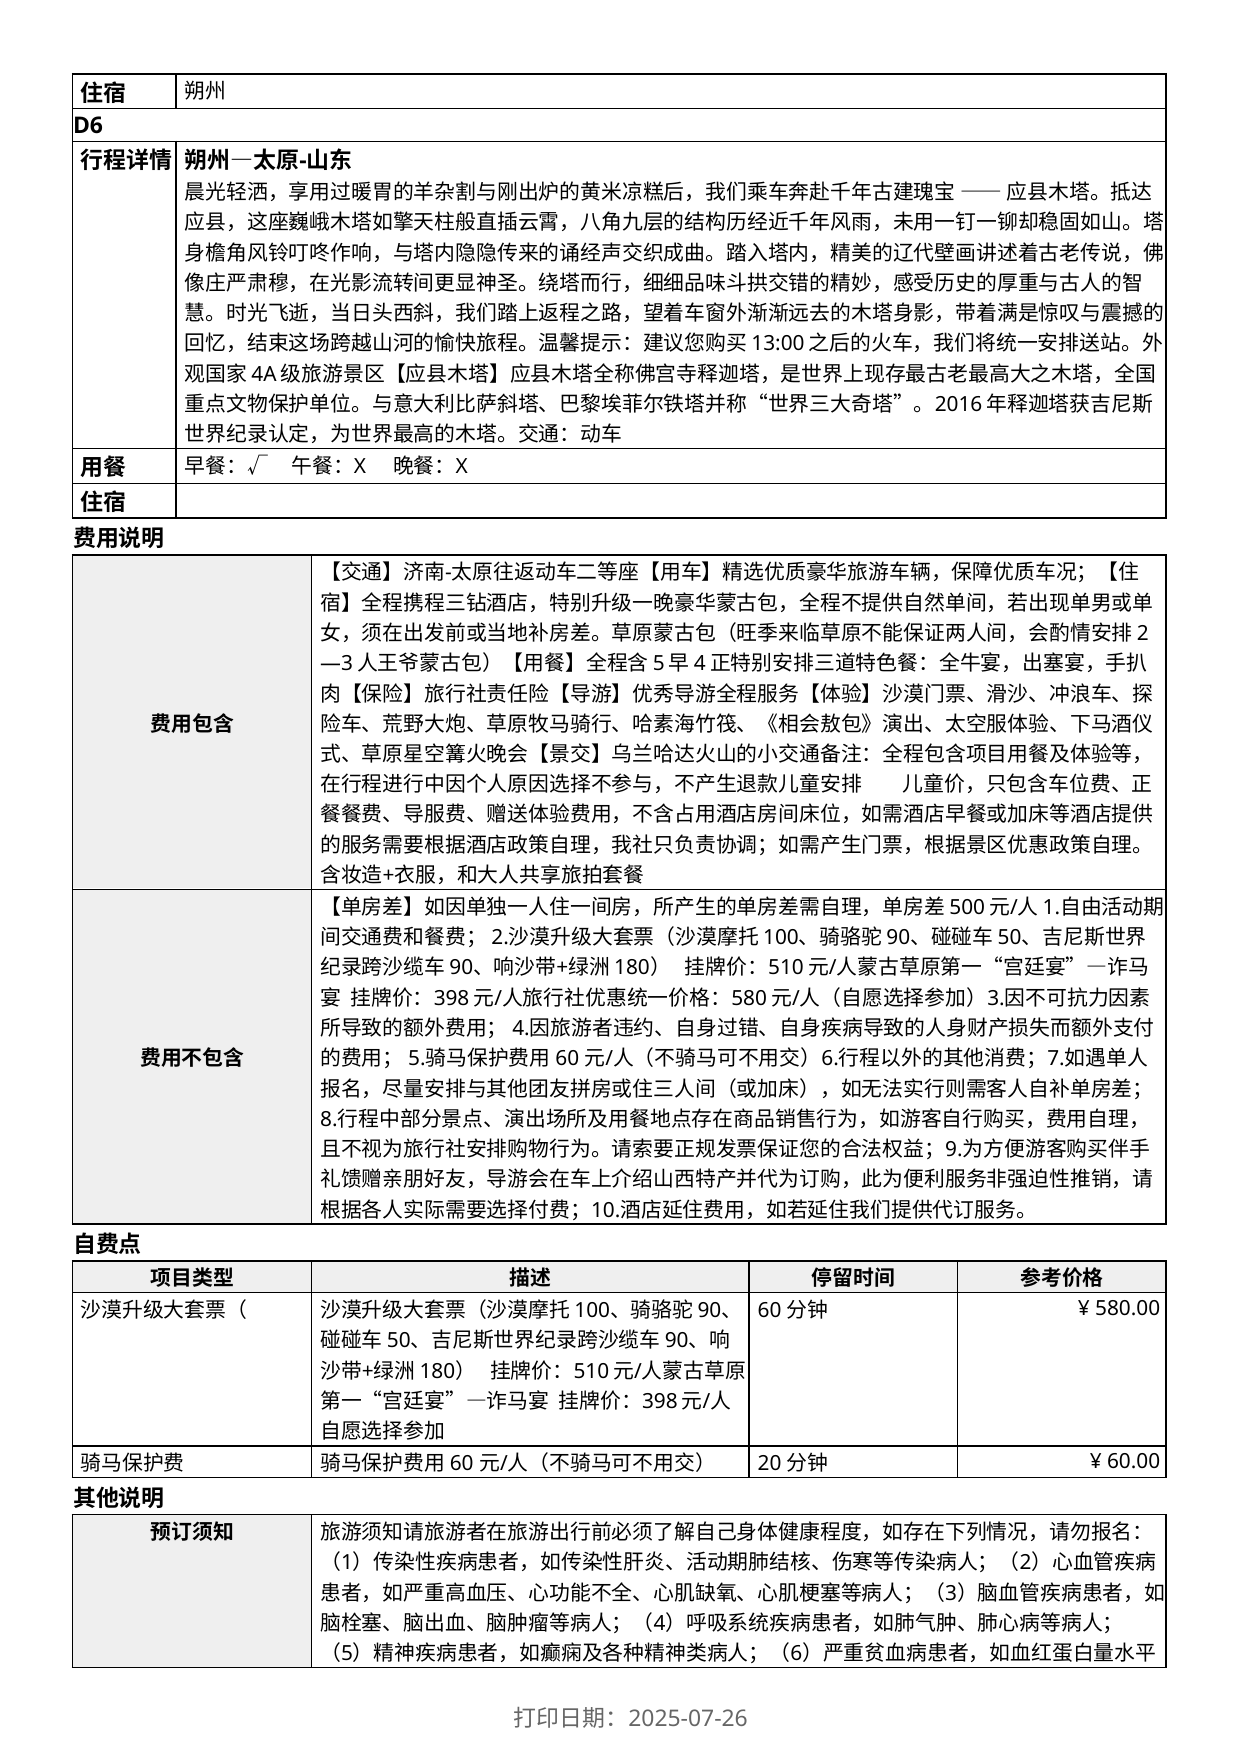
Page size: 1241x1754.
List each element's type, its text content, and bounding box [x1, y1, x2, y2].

text 其他说明 [73, 1479, 1167, 1513]
table_cell 费用不包含 [73, 890, 311, 1223]
table_cell 行程详情 [73, 142, 175, 448]
table_cell 朔州 [177, 75, 1165, 108]
table_cell D6 [73, 109, 1165, 141]
text 费用说明 [73, 520, 1167, 553]
table_header 旅游须知 [312, 1515, 1165, 1667]
table_cell 用餐 [73, 449, 175, 482]
table_header 【交通】济南-太原往返动车二等座 [312, 556, 1165, 888]
table_cell 朔州—太原-山东 晨光轻洒，享用过暖胃的羊杂割与刚出炉的黄米凉糕后，我们乘车奔赴千年古建瑰宝 —— 应县木塔。抵达应县，这座巍峨木塔如擎天柱般直插云霄，八角九层的结构历经近千年风雨，未用一钉一铆却稳固如山。塔身檐角风铃叮咚作响，与塔内隐隐传来的诵经声交织成曲。踏入塔内，精美的辽代壁画讲述着古老传说，佛像庄严肃穆，在光影流转间更显神圣。绕塔而行，细细品味斗拱交错的精妙，感受历史的厚重与古人的智慧。时光飞逝，当日头西斜，我们踏上返程之路，望着车窗外渐渐远去的木塔身影，带着满是惊叹与震撼的回忆，结束这场跨越山河的愉快旅程。 [177, 142, 1165, 448]
text 自费点 [73, 1226, 1167, 1259]
table_cell 沙漠升级大套票（沙漠摩托100、骑骆驼90、碰碰车50、吉尼斯世界纪录跨沙缆车90、响沙带+绿洲180） 挂牌价：510元/人 [312, 1293, 748, 1445]
table_header 停留时间 [750, 1262, 957, 1292]
table_header 描述 [312, 1262, 748, 1292]
table_cell 住宿 [73, 75, 175, 108]
table_header 费用包含 [73, 556, 311, 888]
table_cell 骑马保护费 [73, 1447, 311, 1477]
table_cell [177, 484, 1165, 517]
table_cell 骑马保护费用 60 元/人（不骑马可不用交） [312, 1447, 748, 1477]
table_header 预订须知 [73, 1515, 311, 1667]
table_cell 60 分钟 [750, 1293, 957, 1445]
table_header 项目类型 [73, 1262, 311, 1292]
table_cell 【单房差】如因单独一人住一间房，所产生的单房差需自理，单房差500元/人 [312, 890, 1165, 1223]
table_cell ¥ 580.00 [958, 1293, 1165, 1445]
table_cell 20 分钟 [750, 1447, 957, 1477]
table_cell 沙漠升级大套票（ [73, 1293, 311, 1445]
table_cell 早餐：√ 午餐：X 晚餐：X [177, 449, 1165, 482]
table_cell ¥ 60.00 [958, 1447, 1165, 1477]
table_header 参考价格 [958, 1262, 1165, 1292]
table_cell 住宿 [73, 484, 175, 517]
